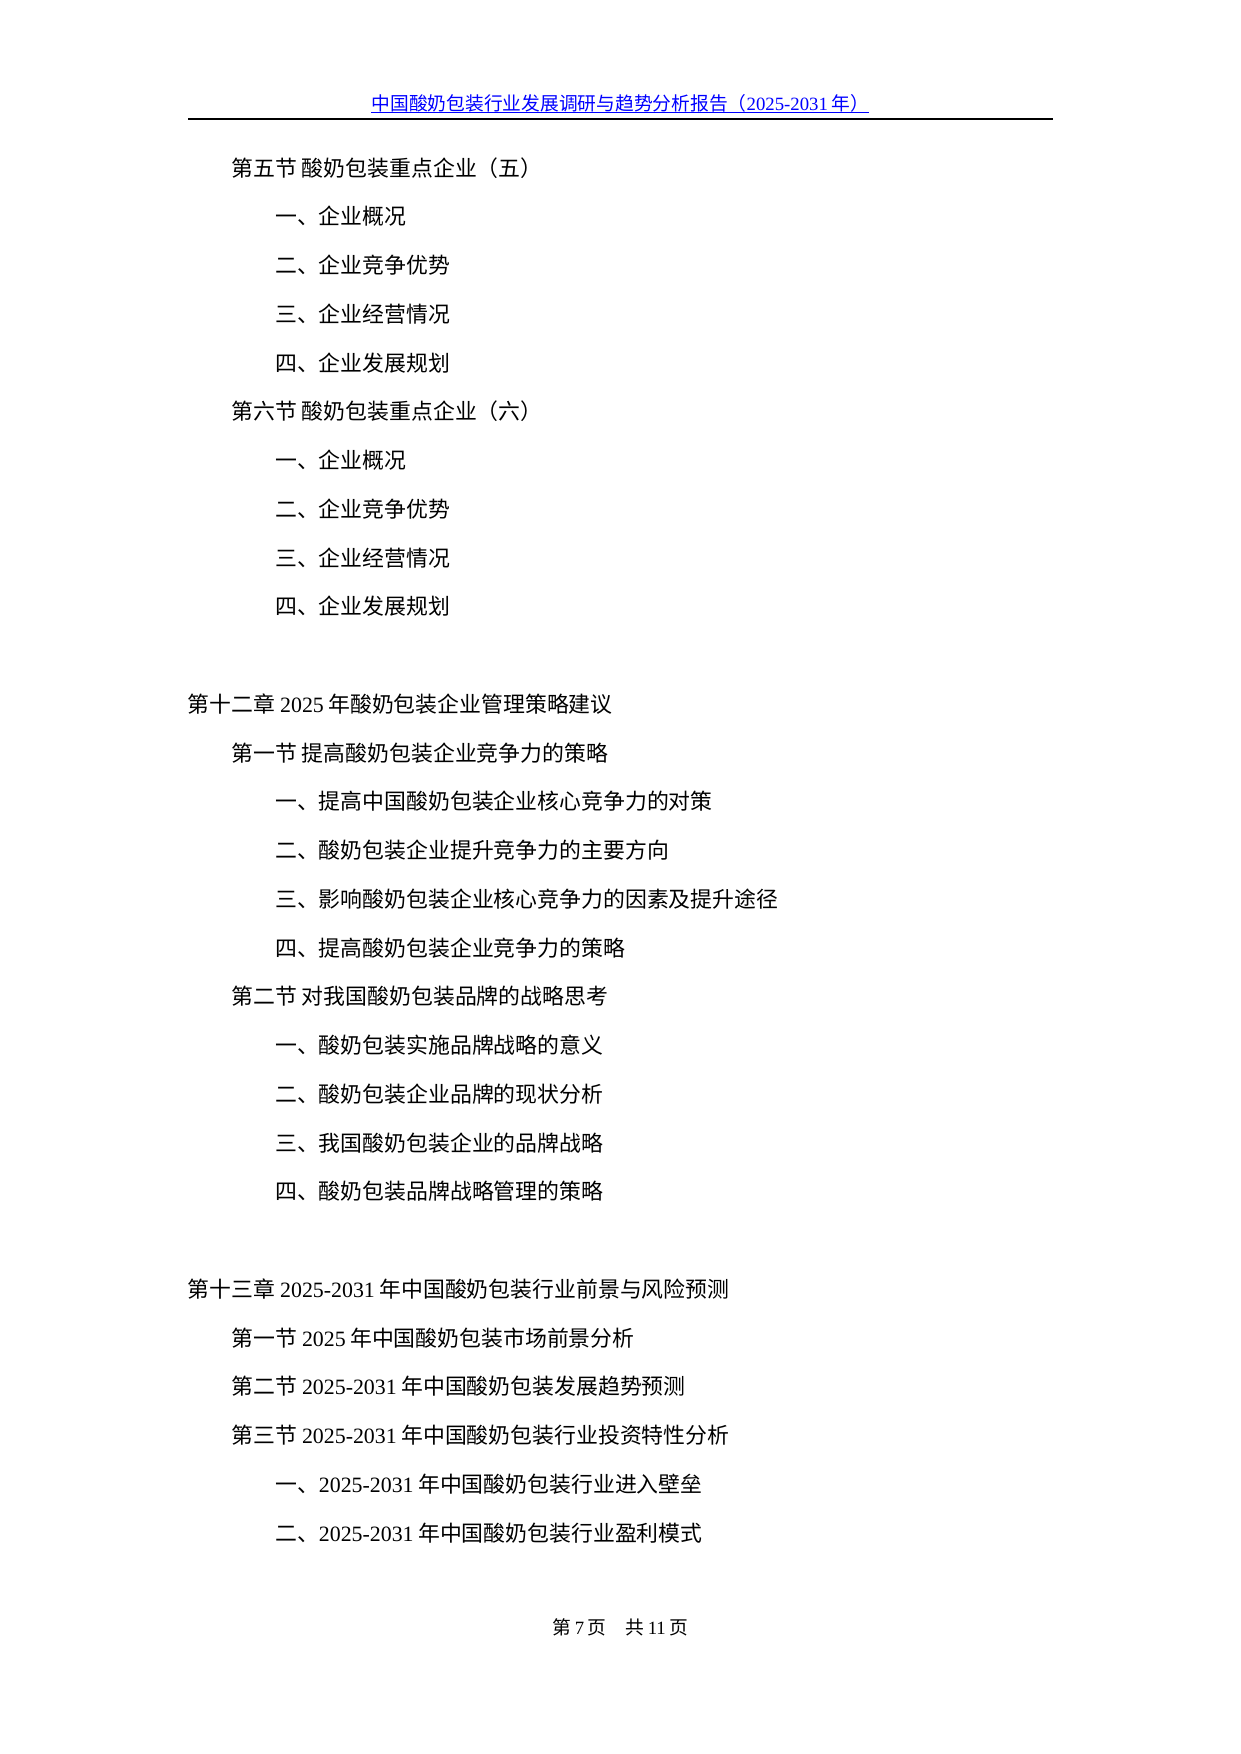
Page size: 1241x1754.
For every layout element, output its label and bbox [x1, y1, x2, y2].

text [187, 150, 1053, 1548]
